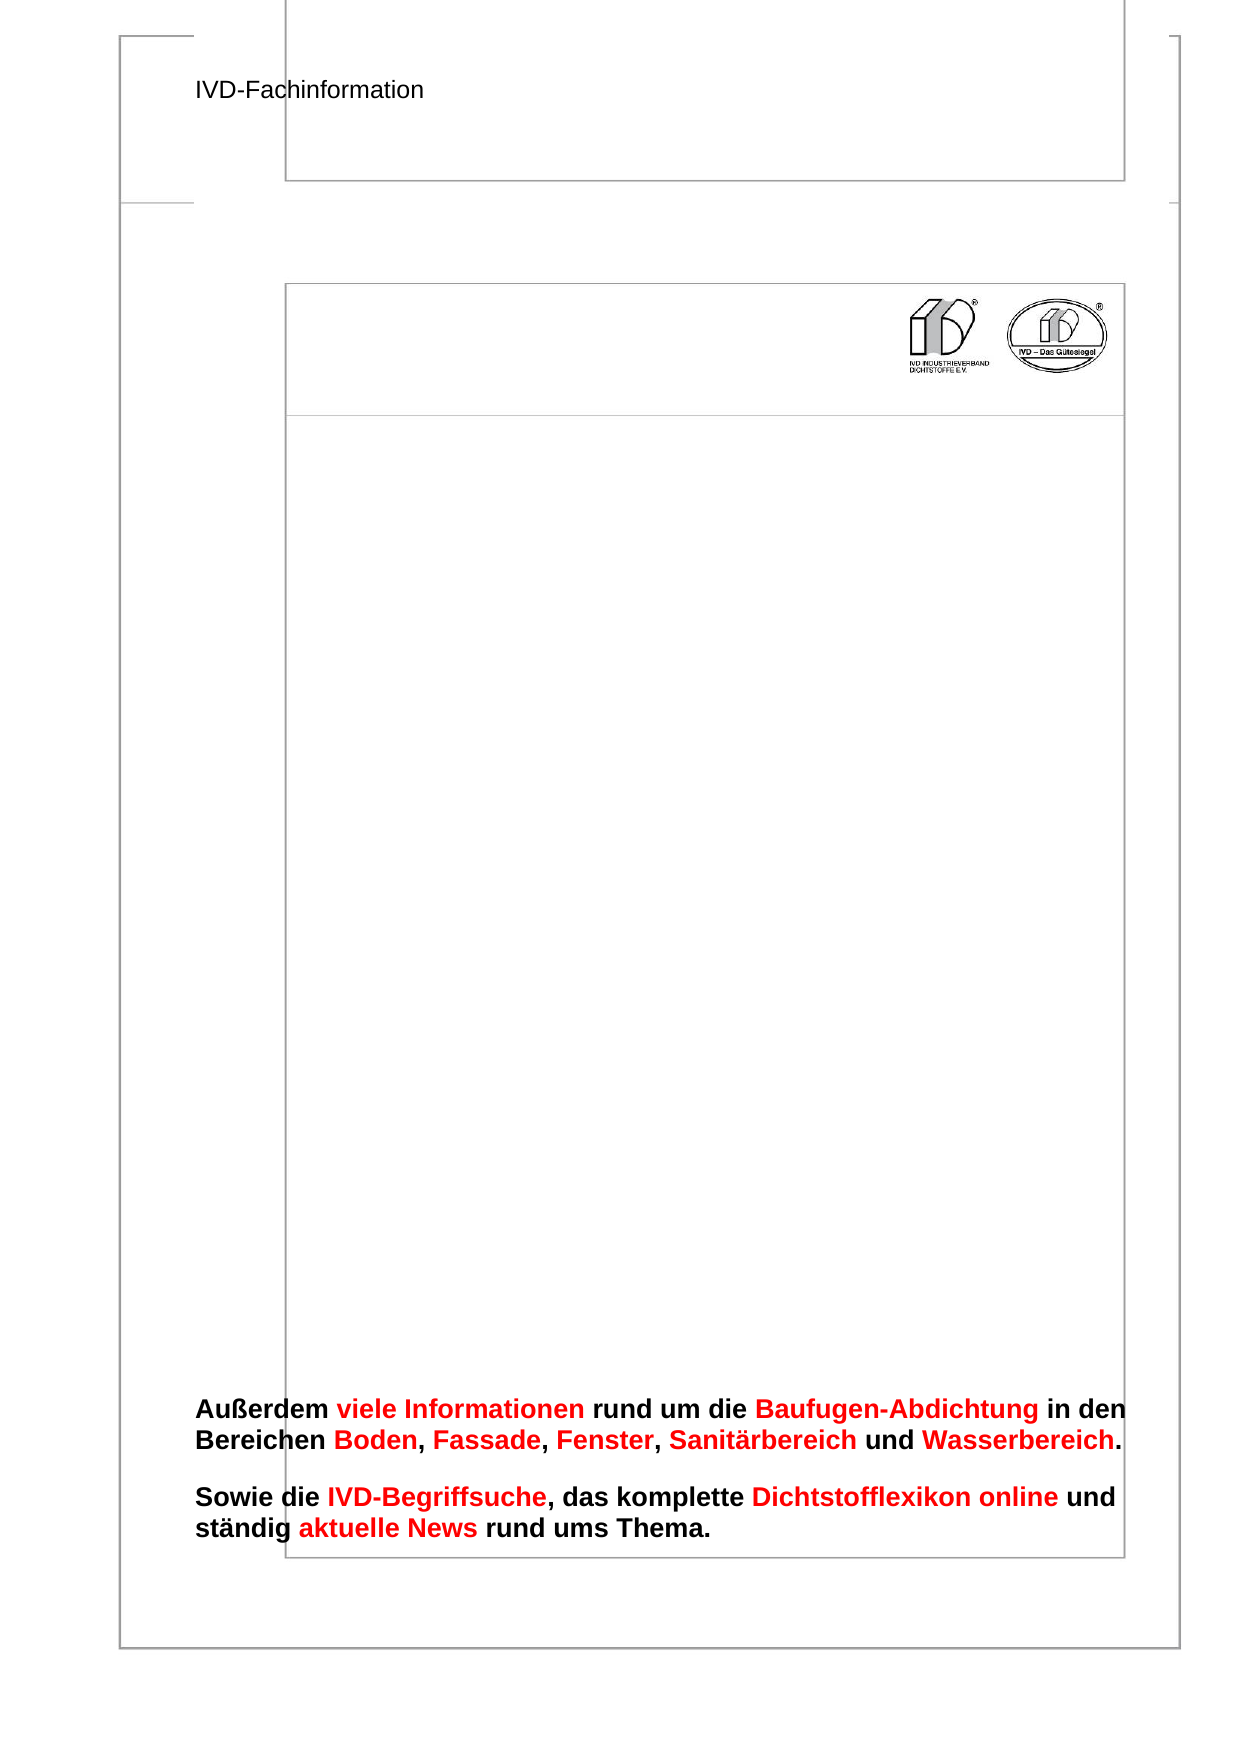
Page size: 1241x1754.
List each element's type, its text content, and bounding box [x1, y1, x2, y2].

picture [4, 0, 1236, 1749]
subtitle Sowie die IVD-Begriffsuche, das komplette Dichtstofflexikon online und ständig aktuelle News rund ums Thema. [195, 1481, 1169, 1543]
subtitle Außerdem viele Informationen rund um die Baufugen-Abdichtung in den Bereichen Boden, Fassade, Fenster, Sanitärbereich und Wasserbereich. [195, 1393, 1169, 1456]
